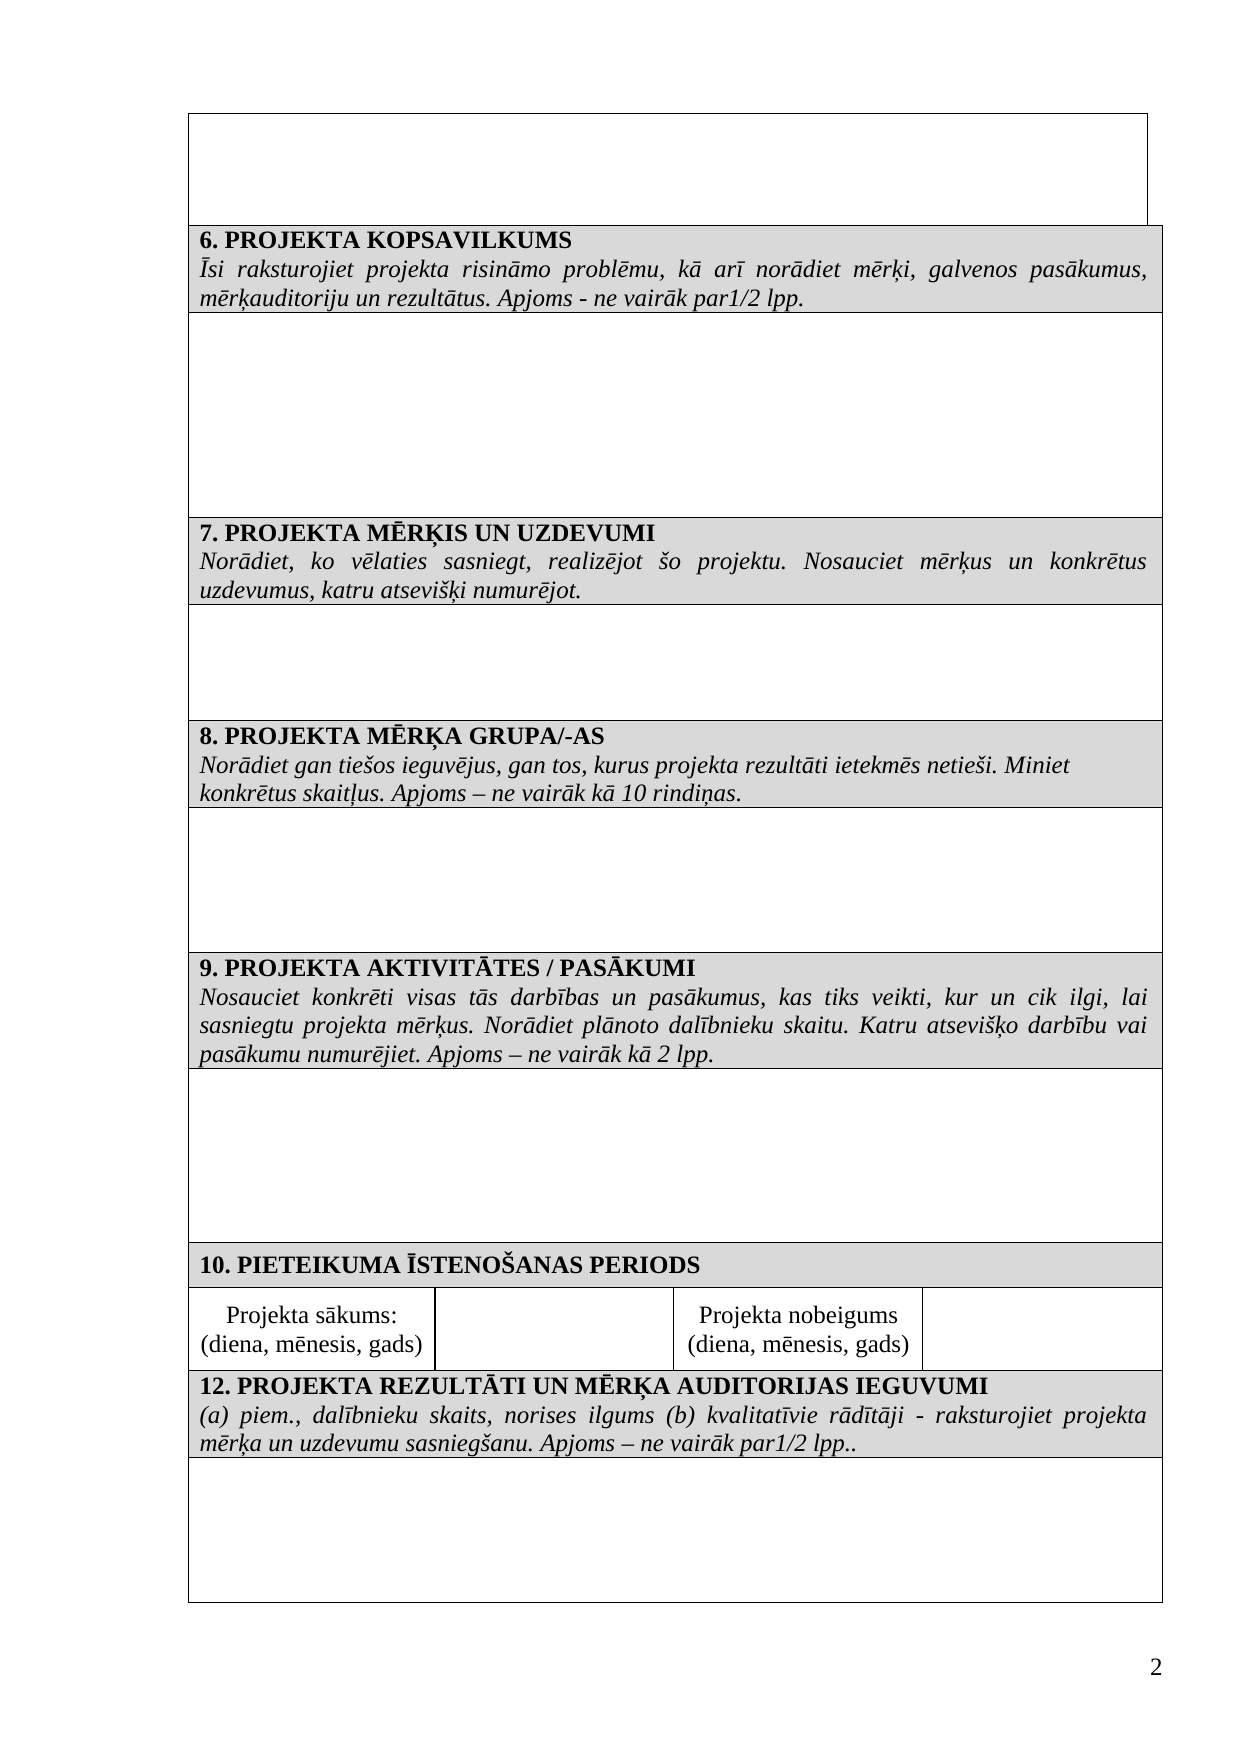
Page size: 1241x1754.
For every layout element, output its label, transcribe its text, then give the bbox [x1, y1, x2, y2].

table_cell 6. projekta kopsavilkums Īsi raksturojiet projekta risināmo problēmu, kā arī norādiet mērķi, galvenos pasākumus, mērķauditoriju un rezultātus. Apjoms - ne vairāk par1/2 lpp. [189, 226, 1162, 312]
table_cell 8. Projekta mērķa grupa/-as Norādiet gan tiešos ieguvējus, gan tos, kurus projekta rezultāti ietekmēs netieši. Miniet konkrētus skaitļus. Apjoms – ne vairāk kā 10 rindiņas. [189, 721, 1162, 807]
table_cell [923, 1288, 1162, 1370]
table_cell [189, 114, 1147, 224]
table_cell [189, 605, 1162, 720]
table_cell [189, 808, 1162, 952]
table_cell 7. Projekta mērķis un uzdevumi Norādiet, ko vēlaties sasniegt, realizējot šo projektu. Nosauciet mērķus un konkrētus uzdevumus, katru atsevišķi numurējot. [189, 518, 1162, 604]
table_cell [436, 1288, 673, 1370]
table_cell 9. projekta aktivitātes / pasākumi Nosauciet konkrēti visas tās darbības un pasākumus, kas tiks veikti, kur un cik ilgi, lai sasniegtu projekta mērķus. Norādiet plānoto dalībnieku skaitu. Katru atsevišķo darbību vai pasākumu numurējiet. Apjoms – ne vairāk kā 2 lpp. [189, 953, 1162, 1068]
table_cell [189, 1069, 1162, 1242]
table_cell 12. projekta rezultāti un mērķa auditorijas ieguvumi (a) piem., dalībnieku skaits, norises ilgums (b) kvalitatīvie rādītāji - raksturojiet projekta mērķa un uzdevumu sasniegšanu. Apjoms – ne vairāk par1/2 lpp.. [189, 1371, 1162, 1457]
table_cell [189, 1458, 1162, 1602]
table_cell [189, 313, 1162, 517]
table_cell Projekta nobeigums (diena, mēnesis, gads) [674, 1288, 922, 1370]
table_cell Projekta sākums: (diena, mēnesis, gads) [189, 1288, 434, 1370]
table_cell 10. Pieteikuma īstenošanas periods [189, 1243, 1162, 1287]
